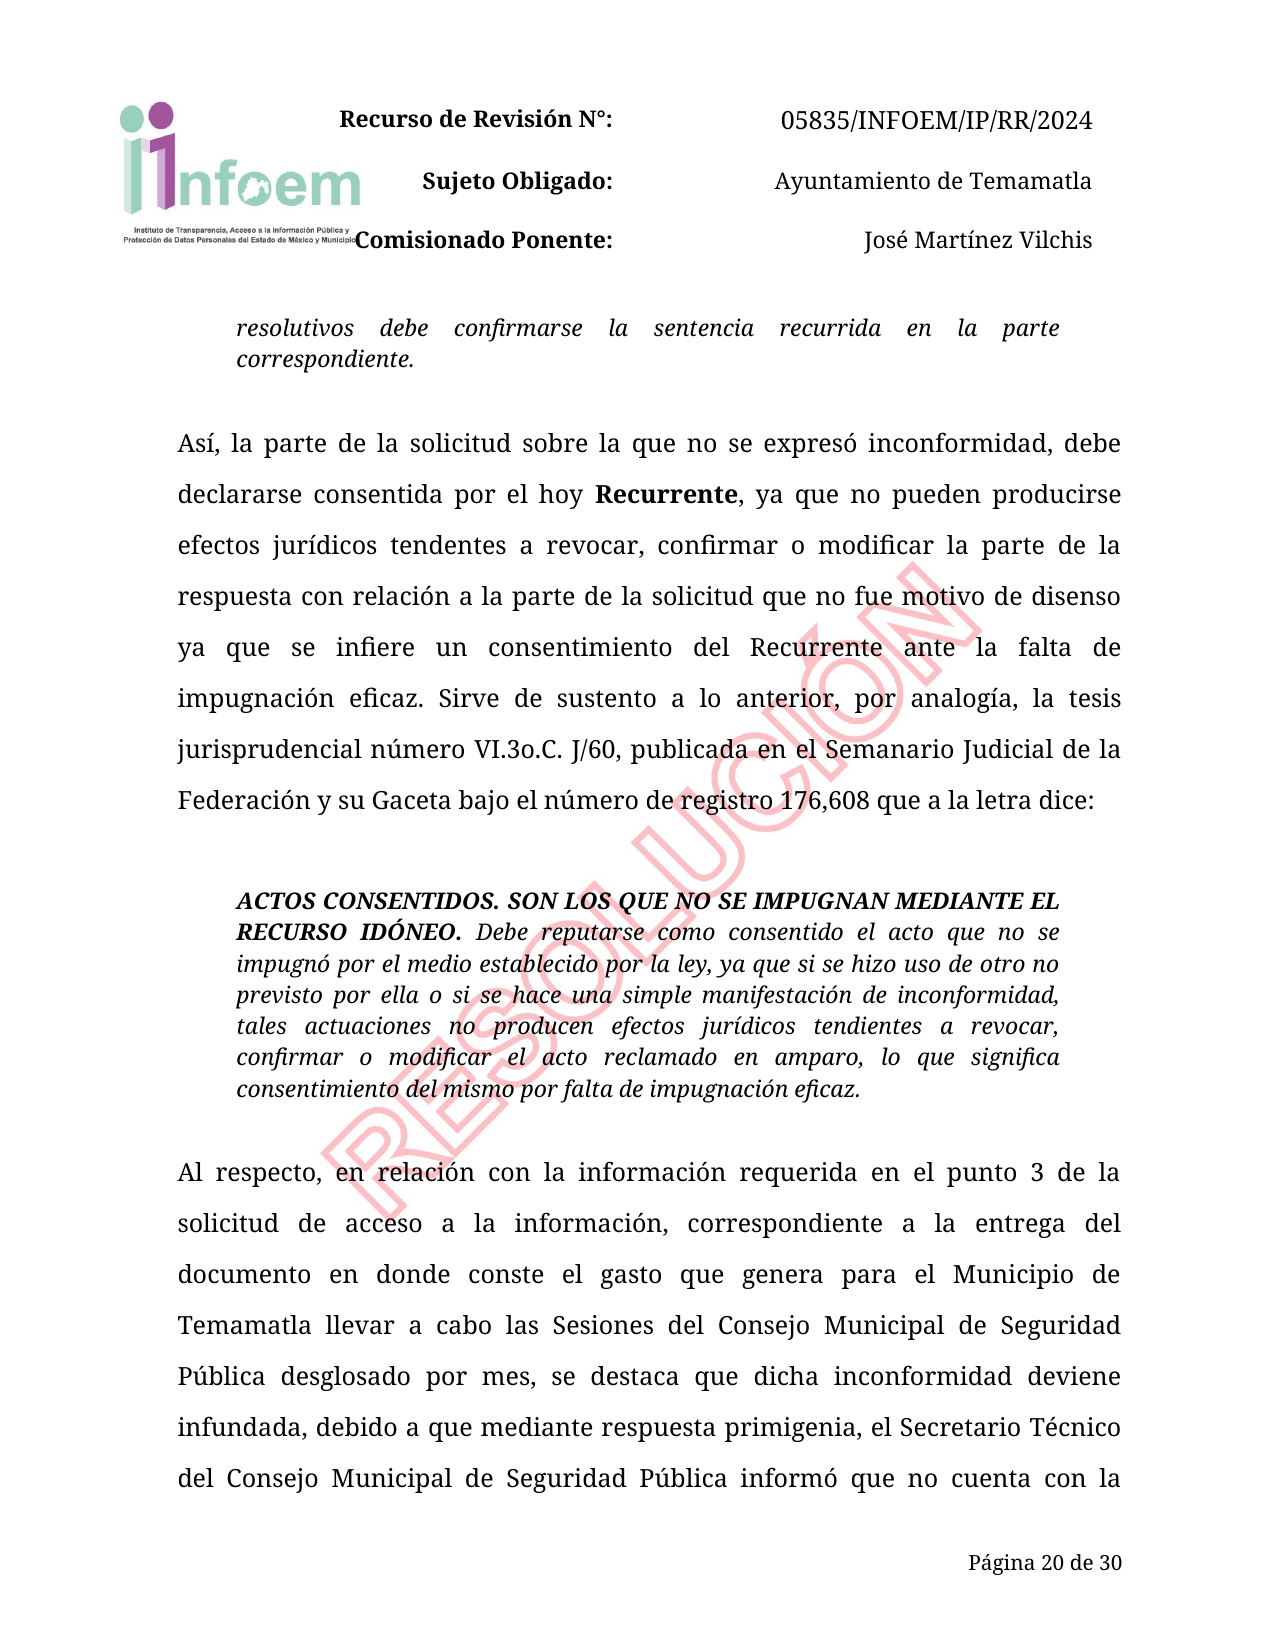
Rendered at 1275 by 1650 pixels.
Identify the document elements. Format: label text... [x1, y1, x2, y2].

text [236, 312, 1063, 375]
picture [0, 41, 1270, 1650]
text Así, la parte de la solicitud sobre la que no se expresó inconformidad, debe declararse consentida por el hoy Recurrente, ya que no pueden producirse efectos jurídicos tendentes a revocar, confirmar o modificar la parte de la respuesta con relación a la parte de la solicitud que no fue motivo de disenso ya que se infiere un consentimiento del Recurrente ante la falta de impugnación eficaz. Sirve de sustento a lo anterior, por analogía, la tesis jurisprudencial número VI.3o.C. J/60, publicada en el Semanario Judicial de la Federación y su Gaceta bajo el número de registro 176,608 que a la letra dice: [177, 426, 1122, 817]
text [177, 1155, 1122, 1495]
text ACTOS CONSENTIDOS. SON LOS QUE NO SE IMPUGNAN MEDIANTE EL RECURSO IDÓNEO. Debe reputarse como consentido el acto que no se impugnó por el medio establecido por la ley, ya que si se hizo uso de otro no previsto por ella o si se hace una simple manifestación de inconformidad, tales actuaciones no producen efectos jurídicos tendientes a revocar, confirmar o modificar el acto reclamado en amparo, lo que significa consentimiento del mismo por falta de impugnación eficaz. [236, 885, 1063, 1104]
